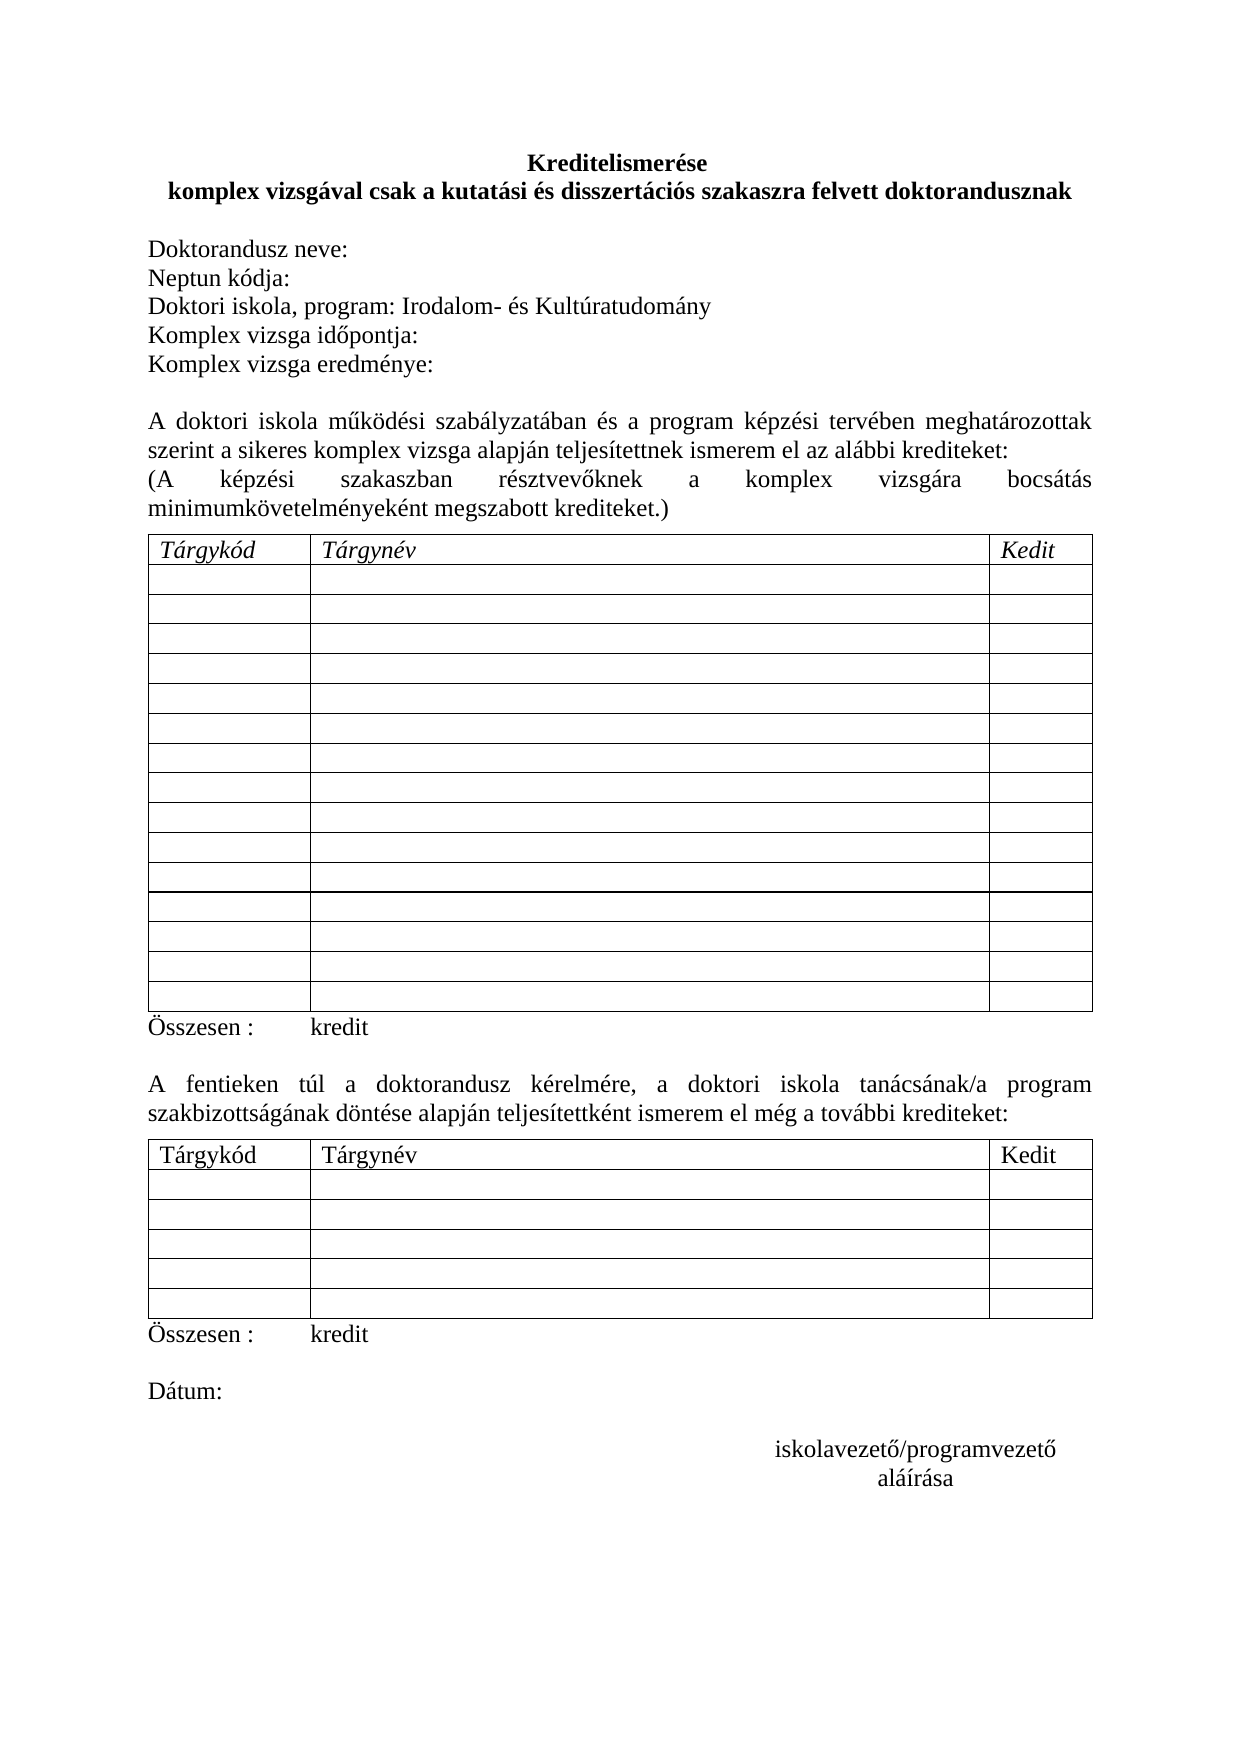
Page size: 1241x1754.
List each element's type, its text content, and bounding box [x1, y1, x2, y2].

table_cell [311, 833, 989, 862]
table_cell [990, 833, 1092, 862]
text Dátum: [148, 1376, 1093, 1405]
table_cell [311, 803, 989, 832]
table_cell [149, 893, 310, 921]
table_cell [311, 684, 989, 713]
table_cell [990, 803, 1092, 832]
text Összesen : kredit [148, 1012, 1093, 1040]
table_cell [311, 1230, 989, 1258]
text iskolavezető/programvezető aláírása [738, 1434, 1093, 1491]
text (A képzési szakaszban résztvevőknek a komplex vizsgára bocsátás minimumkövetelményeként megszabott krediteket.) [148, 464, 1093, 521]
table_cell [149, 565, 310, 593]
table_cell [311, 654, 989, 683]
table_cell [990, 654, 1092, 683]
table_cell [990, 1230, 1092, 1258]
table_header Tárgykód [149, 535, 310, 564]
table_cell [990, 1259, 1092, 1288]
table_cell [149, 595, 310, 623]
table_cell [990, 714, 1092, 742]
text Neptun kódja: [148, 263, 1093, 291]
table_cell [311, 624, 989, 653]
table_cell [990, 684, 1092, 713]
table_cell [990, 893, 1092, 921]
table_cell [311, 982, 989, 1011]
table_cell [149, 1259, 310, 1288]
table_cell [311, 1289, 989, 1318]
table_cell [311, 893, 989, 921]
table_cell [990, 863, 1092, 891]
text Doktorandusz neve: [148, 234, 1093, 263]
table_cell [311, 773, 989, 802]
table_cell [990, 1170, 1092, 1199]
text Komplex vizsga időpontja: [148, 320, 1093, 349]
table_cell [311, 744, 989, 772]
table_cell [311, 1259, 989, 1288]
table_cell [990, 624, 1092, 653]
table_cell [990, 922, 1092, 951]
table_cell [311, 863, 989, 891]
table_header Tárgynév [311, 535, 989, 564]
text A fentieken túl a doktorandusz kérelmére, a doktori iskola tanácsának/a program szakbizottságának döntése alapján teljesítettként ismerem el még a további krediteket: [148, 1069, 1093, 1127]
table_header Kedit [990, 1140, 1092, 1169]
table_cell [311, 714, 989, 742]
text A doktori iskola működési szabályzatában és a program képzési tervében meghatározottak szerint a sikeres komplex vizsga alapján teljesítettnek ismerem el az alábbi krediteket: [148, 406, 1093, 464]
table_header Tárgynév [311, 1140, 989, 1169]
table_cell [311, 1170, 989, 1199]
table_cell [149, 624, 310, 653]
table_cell [990, 565, 1092, 593]
table_cell [990, 982, 1092, 1011]
table_cell [990, 1289, 1092, 1318]
table_header Tárgykód [149, 1140, 310, 1169]
table_cell [990, 952, 1092, 981]
table_cell [149, 863, 310, 891]
table_cell [311, 565, 989, 593]
table_cell [311, 595, 989, 623]
table_cell [990, 744, 1092, 772]
subtitle Kreditelismerése komplex vizsgával csak a kutatási és disszertációs szakaszra felvett doktorandusznak [148, 148, 1093, 205]
table_cell [149, 952, 310, 981]
table_cell [149, 1200, 310, 1228]
table_cell [990, 1200, 1092, 1228]
table_cell [149, 773, 310, 802]
table_cell [311, 952, 989, 981]
table_cell [149, 922, 310, 951]
table_cell [149, 1289, 310, 1318]
table_header Kedit [990, 535, 1092, 564]
table_cell [990, 595, 1092, 623]
table_cell [149, 982, 310, 1011]
table_cell [149, 1230, 310, 1258]
table_cell [311, 922, 989, 951]
table_cell [149, 714, 310, 742]
table_cell [149, 744, 310, 772]
text Komplex vizsga eredménye: [148, 349, 1093, 378]
table_cell [149, 803, 310, 832]
table_cell [149, 1170, 310, 1199]
text Összesen : kredit [148, 1319, 1093, 1348]
text Doktori iskola, program: Irodalom- és Kultúratudomány [148, 291, 1093, 320]
table_cell [311, 1200, 989, 1228]
table_cell [149, 833, 310, 862]
table_cell [149, 654, 310, 683]
table_cell [990, 773, 1092, 802]
table_cell [149, 684, 310, 713]
